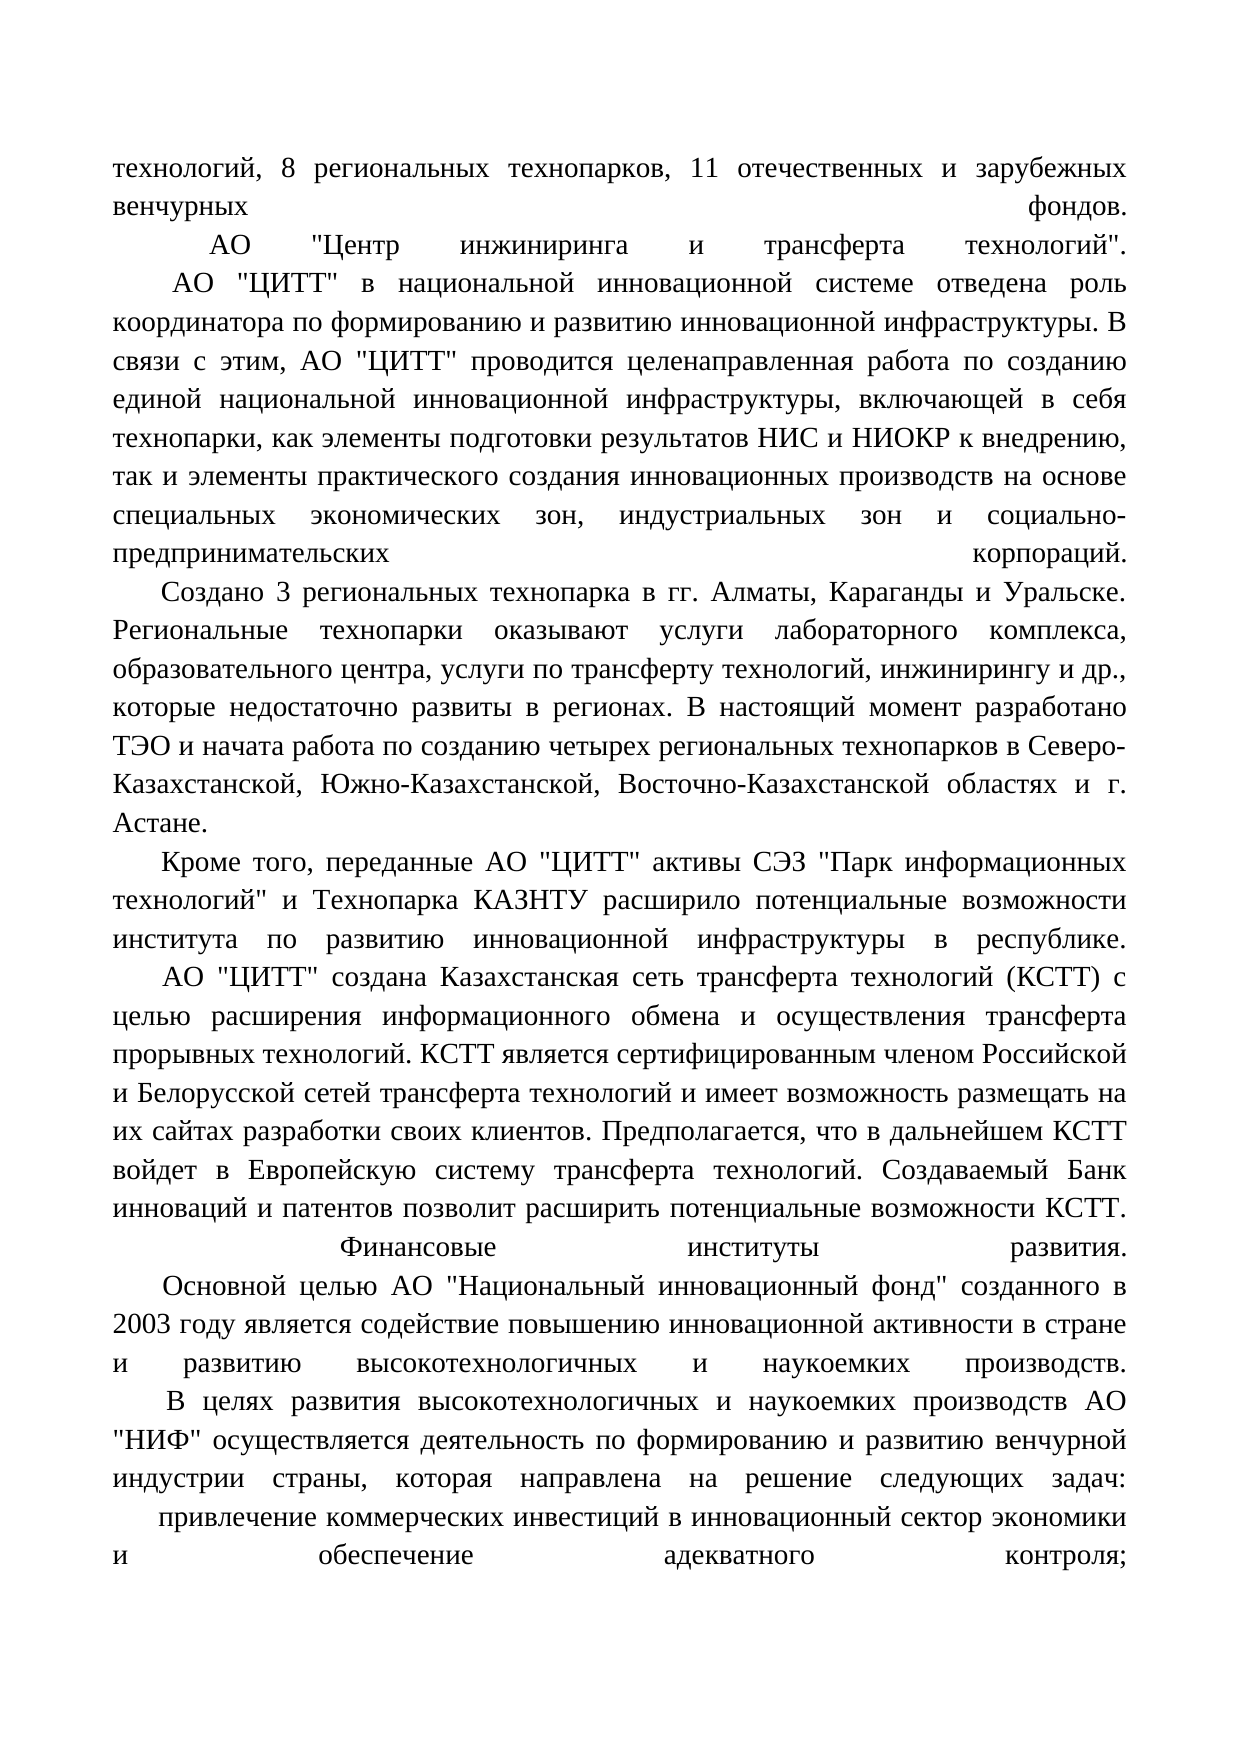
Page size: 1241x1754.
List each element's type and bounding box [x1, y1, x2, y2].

text [112, 150, 1128, 1571]
